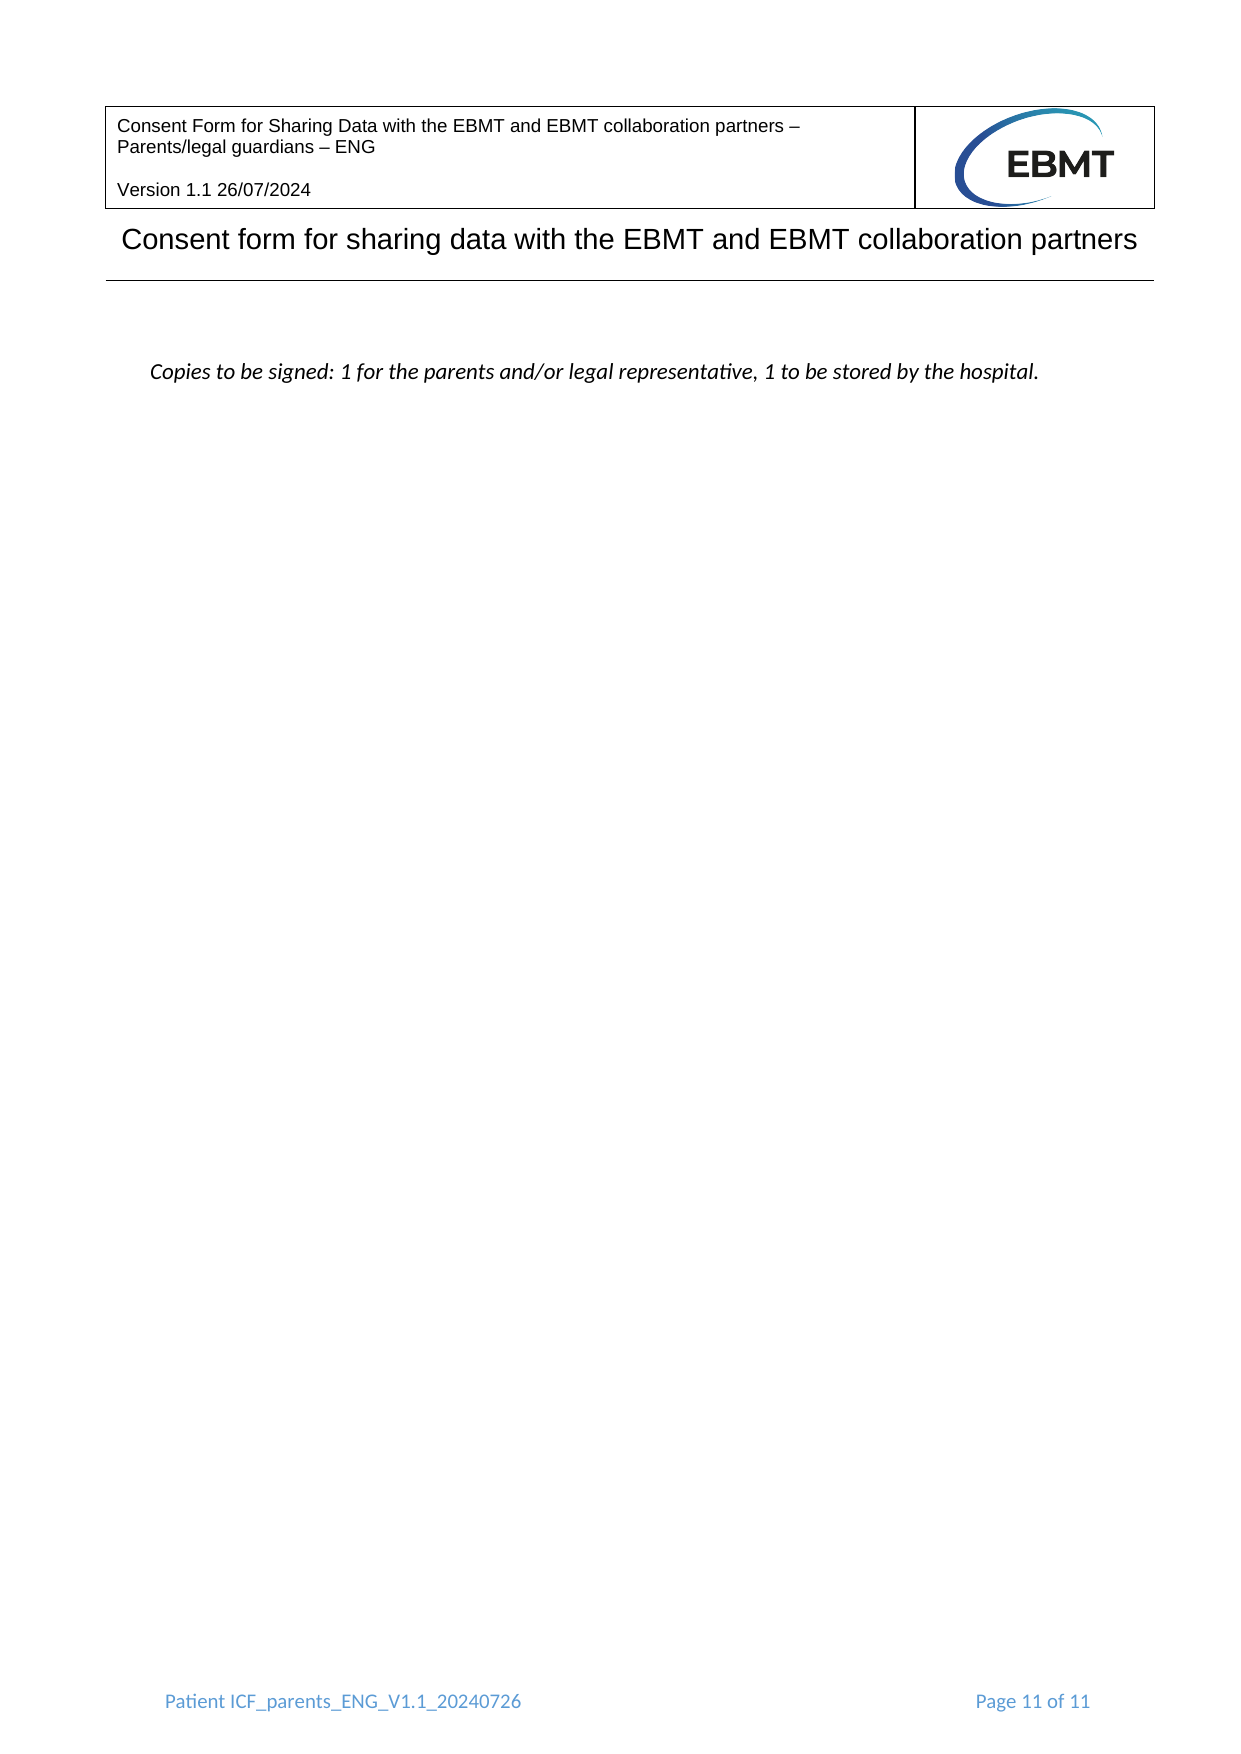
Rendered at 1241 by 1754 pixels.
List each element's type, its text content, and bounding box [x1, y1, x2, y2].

text Copies to be signed: 1 for the parents and/or legal representative, 1 to be stored by the hospital. [150, 357, 1090, 385]
picture [954, 108, 1115, 207]
